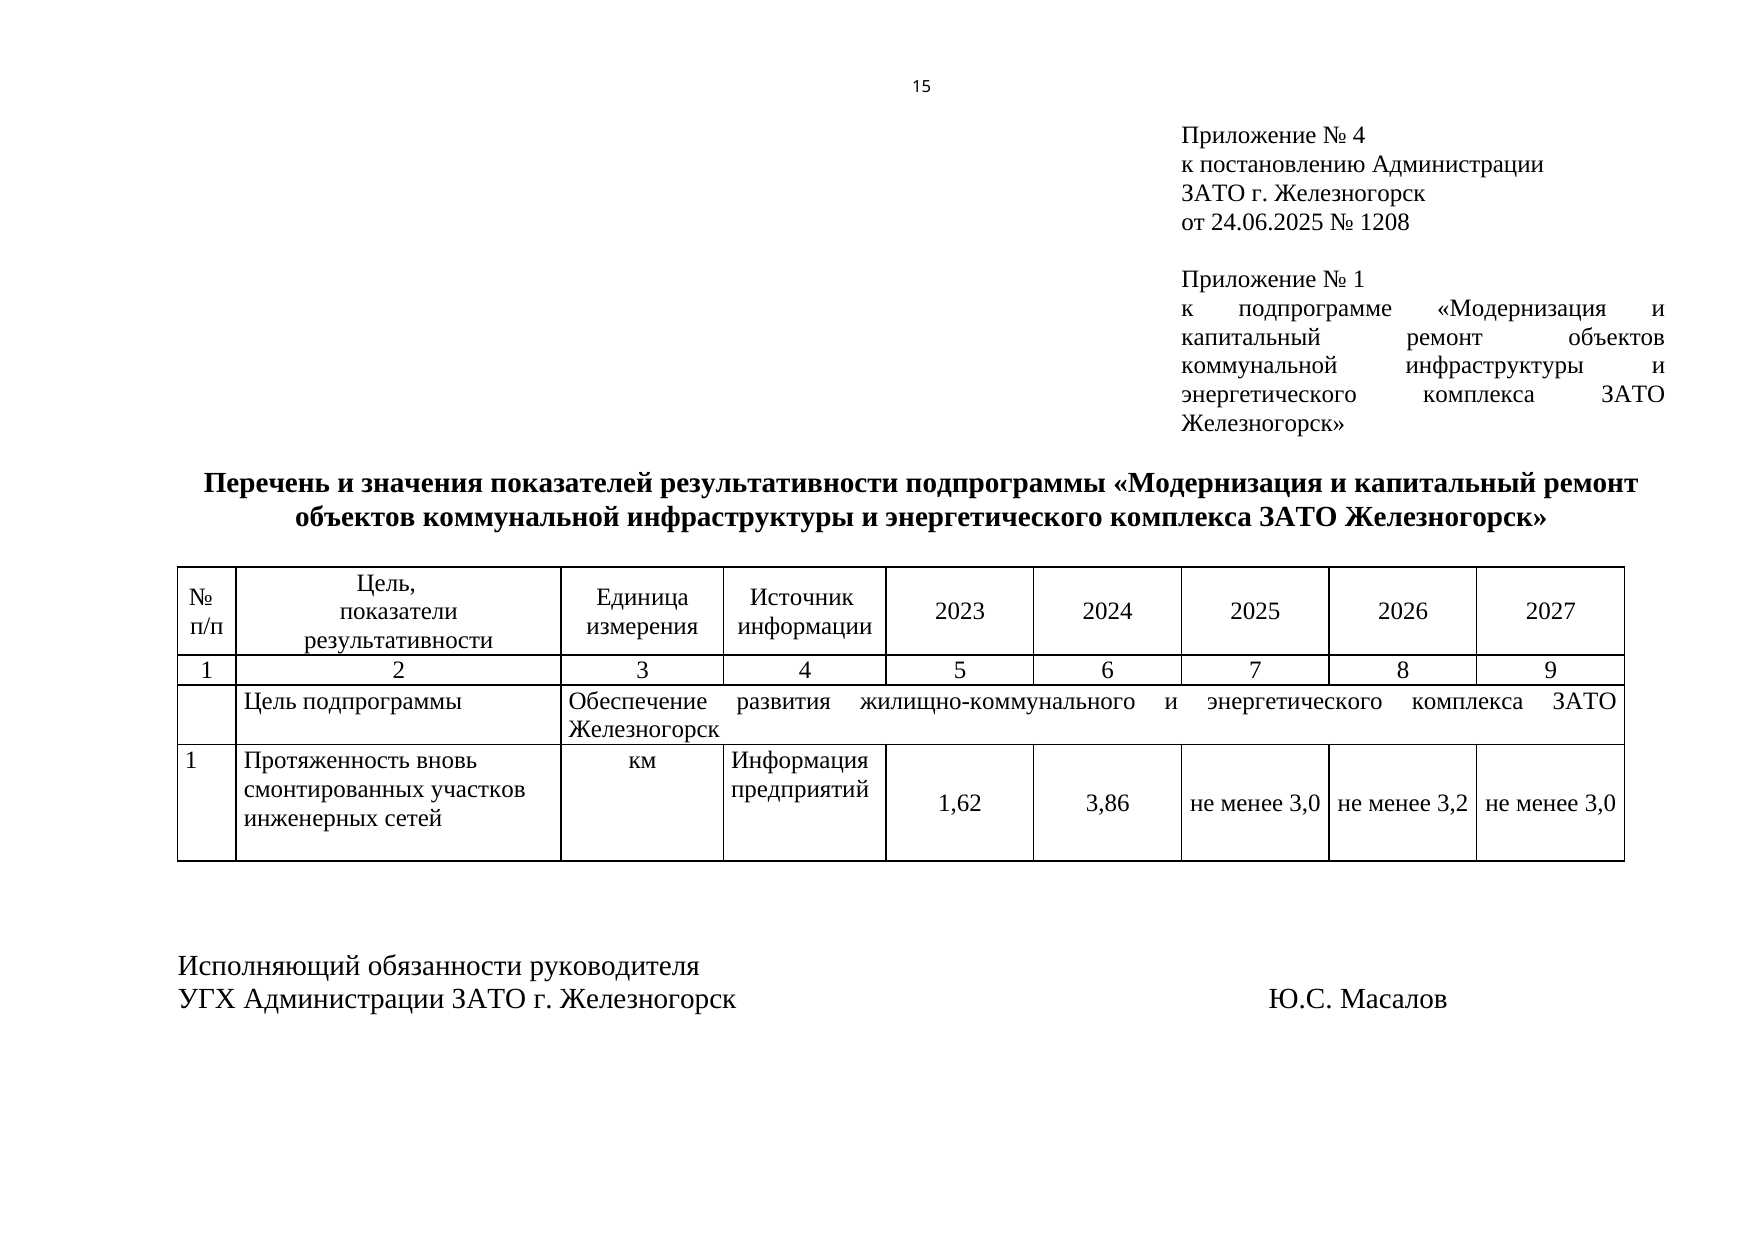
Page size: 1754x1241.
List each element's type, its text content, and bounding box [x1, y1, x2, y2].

text Исполняющий обязанности руководителя [177, 948, 1665, 982]
table_header Источник информации [724, 568, 885, 654]
table_cell 1,62 [887, 745, 1033, 860]
table_cell Обеспечение развития жилищно-коммунального и энергетического комплекса ЗАТО Железногорск [562, 686, 1624, 744]
text Приложение № 4 [1181, 120, 1665, 149]
text УГХ Администрации ЗАТО г. Железногорск Ю.С. Масалов [177, 982, 1665, 1015]
table_cell 6 [1034, 656, 1181, 684]
table_cell 1 [178, 656, 235, 684]
table_cell км [562, 745, 723, 860]
table_header Цель, показатели результативности [237, 568, 560, 654]
table_cell не менее 3,2 [1330, 745, 1476, 860]
table_header 2026 [1330, 568, 1476, 654]
table_header 2025 [1182, 568, 1328, 654]
table_cell 3,86 [1034, 745, 1181, 860]
table_cell 8 [1330, 656, 1476, 684]
text Приложение № 1 [1181, 264, 1665, 293]
table_cell Информация предприятий [724, 745, 885, 860]
text от 24.06.2025 № 1208 [1181, 207, 1665, 235]
text к подпрограмме «Модернизация и капитальный ремонт объектов коммунальной инфраструктуры и энергетического комплекса ЗАТО Железногорск» [1181, 293, 1665, 437]
table_header Единица измерения [562, 568, 723, 654]
table_cell Протяженность вновь смонтированных участков инженерных сетей [237, 745, 560, 860]
table_cell [178, 686, 235, 744]
text ЗАТО г. Железногорск [1181, 178, 1665, 207]
table_cell не менее 3,0 [1477, 745, 1624, 860]
table_cell 3 [562, 656, 723, 684]
table_cell 2 [237, 656, 560, 684]
table_cell 9 [1477, 656, 1624, 684]
table_cell 5 [887, 656, 1033, 684]
table_header 2023 [887, 568, 1033, 654]
text Перечень и значения показателей результативности подпрограммы «Модернизация и капитальный ремонт объектов коммунальной инфраструктуры и энергетического комплекса ЗАТО Железногорск» [177, 465, 1665, 532]
text к постановлению Администрации [1181, 149, 1665, 178]
table_cell 7 [1182, 656, 1328, 684]
table_header № п/п [178, 568, 235, 654]
table_cell 1 [178, 745, 235, 860]
table_cell Цель подпрограммы [237, 686, 560, 744]
table_header 2027 [1477, 568, 1624, 654]
table_cell не менее 3,0 [1182, 745, 1328, 860]
table_cell 4 [724, 656, 885, 684]
table_header 2024 [1034, 568, 1181, 654]
